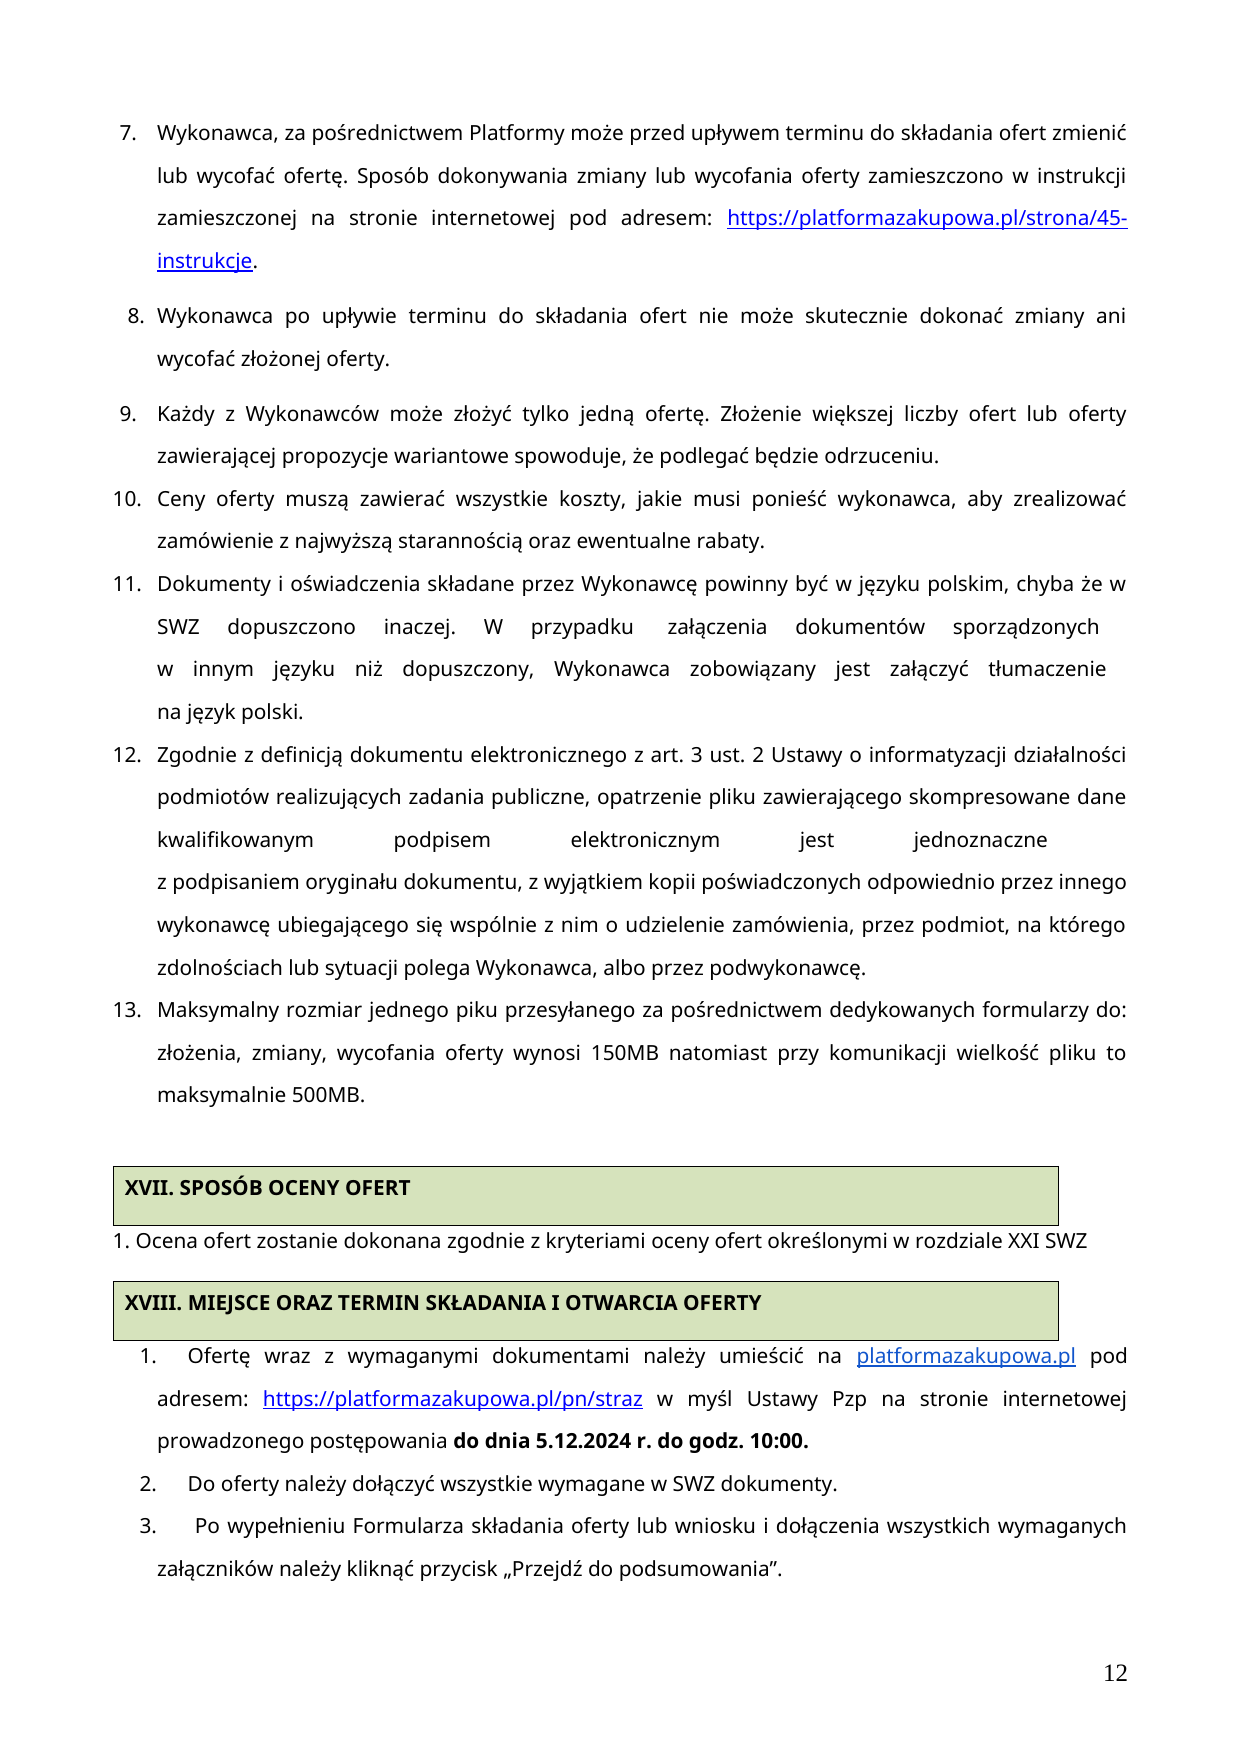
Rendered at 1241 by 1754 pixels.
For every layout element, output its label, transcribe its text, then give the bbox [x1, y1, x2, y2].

list Do oferty należy dołączyć wszystkie wymagane w SWZ dokumenty. [157, 1469, 1128, 1497]
list Każdy z Wykonawców może złożyć tylko jedną ofertę. Złożenie większej liczby ofert lub oferty zawierającej propozycje wariantowe spowoduje, że podlegać będzie odrzuceniu. [119, 399, 1128, 470]
text 1. Ocena ofert zostanie dokonana zgodnie z kryteriami oceny ofert określonymi w rozdziale XXI SWZ [112, 1226, 1128, 1254]
list Po wypełnieniu Formularza składania oferty lub wniosku i dołączenia wszystkich wymaganych załączników należy kliknąć przycisk „Przejdź do podsumowania”. [157, 1511, 1128, 1582]
list Dokumenty i oświadczenia składane przez Wykonawcę powinny być w języku polskim, chyba że w SWZ dopuszczono inaczej. W przypadku załączenia dokumentów sporządzonych w innym języku niż dopuszczony, Wykonawca zobowiązany jest załączyć tłumaczenie na język polski. [112, 569, 1128, 726]
list Ofertę wraz z wymaganymi dokumentami należy umieścić na platformazakupowa.pl pod adresem: https://platformazakupowa.pl/pn/straz w myśl Ustawy Pzp na stronie internetowej prowadzonego postępowania do dnia 5.12.2024 r. do godz. 10:00. [157, 1341, 1128, 1455]
table_header XVIII. MIEJSCE ORAZ TERMIN SKŁADANIA I OTWARCIA OFERTY [114, 1282, 1058, 1340]
list Maksymalny rozmiar jednego piku przesyłanego za pośrednictwem dedykowanych formularzy do: złożenia, zmiany, wycofania oferty wynosi 150MB natomiast przy komunikacji wielkość pliku to maksymalnie 500MB. [112, 995, 1128, 1109]
list Wykonawca, za pośrednictwem Platformy może przed upływem terminu do składania ofert zmienić lub wycofać ofertę. Sposób dokonywania zmiany lub wycofania oferty zamieszczono w instrukcji zamieszczonej na stronie internetowej pod adresem: https://platformazakupowa.pl/strona/45-instrukcje. [119, 118, 1128, 274]
list Ceny oferty muszą zawierać wszystkie koszty, jakie musi ponieść wykonawca, aby zrealizować zamówienie z najwyższą starannością oraz ewentualne rabaty. [112, 484, 1128, 555]
list Zgodnie z definicją dokumentu elektronicznego z art. 3 ust. 2 Ustawy o informatyzacji działalności podmiotów realizujących zadania publiczne, opatrzenie pliku zawierającego skompresowane dane kwalifikowanym podpisem elektronicznym jest jednoznaczne z podpisaniem oryginału dokumentu, z wyjątkiem kopii poświadczonych odpowiednio przez innego wykonawcę ubiegającego się wspólnie z nim o udzielenie zamówienia, przez podmiot, na którego zdolnościach lub sytuacji polega Wykonawca, albo przez podwykonawcę. [112, 740, 1128, 981]
table_header XVII. SPOSÓB OCENY OFERT [114, 1167, 1058, 1225]
list Wykonawca po upływie terminu do składania ofert nie może skutecznie dokonać zmiany ani wycofać złożonej oferty. [127, 301, 1128, 372]
